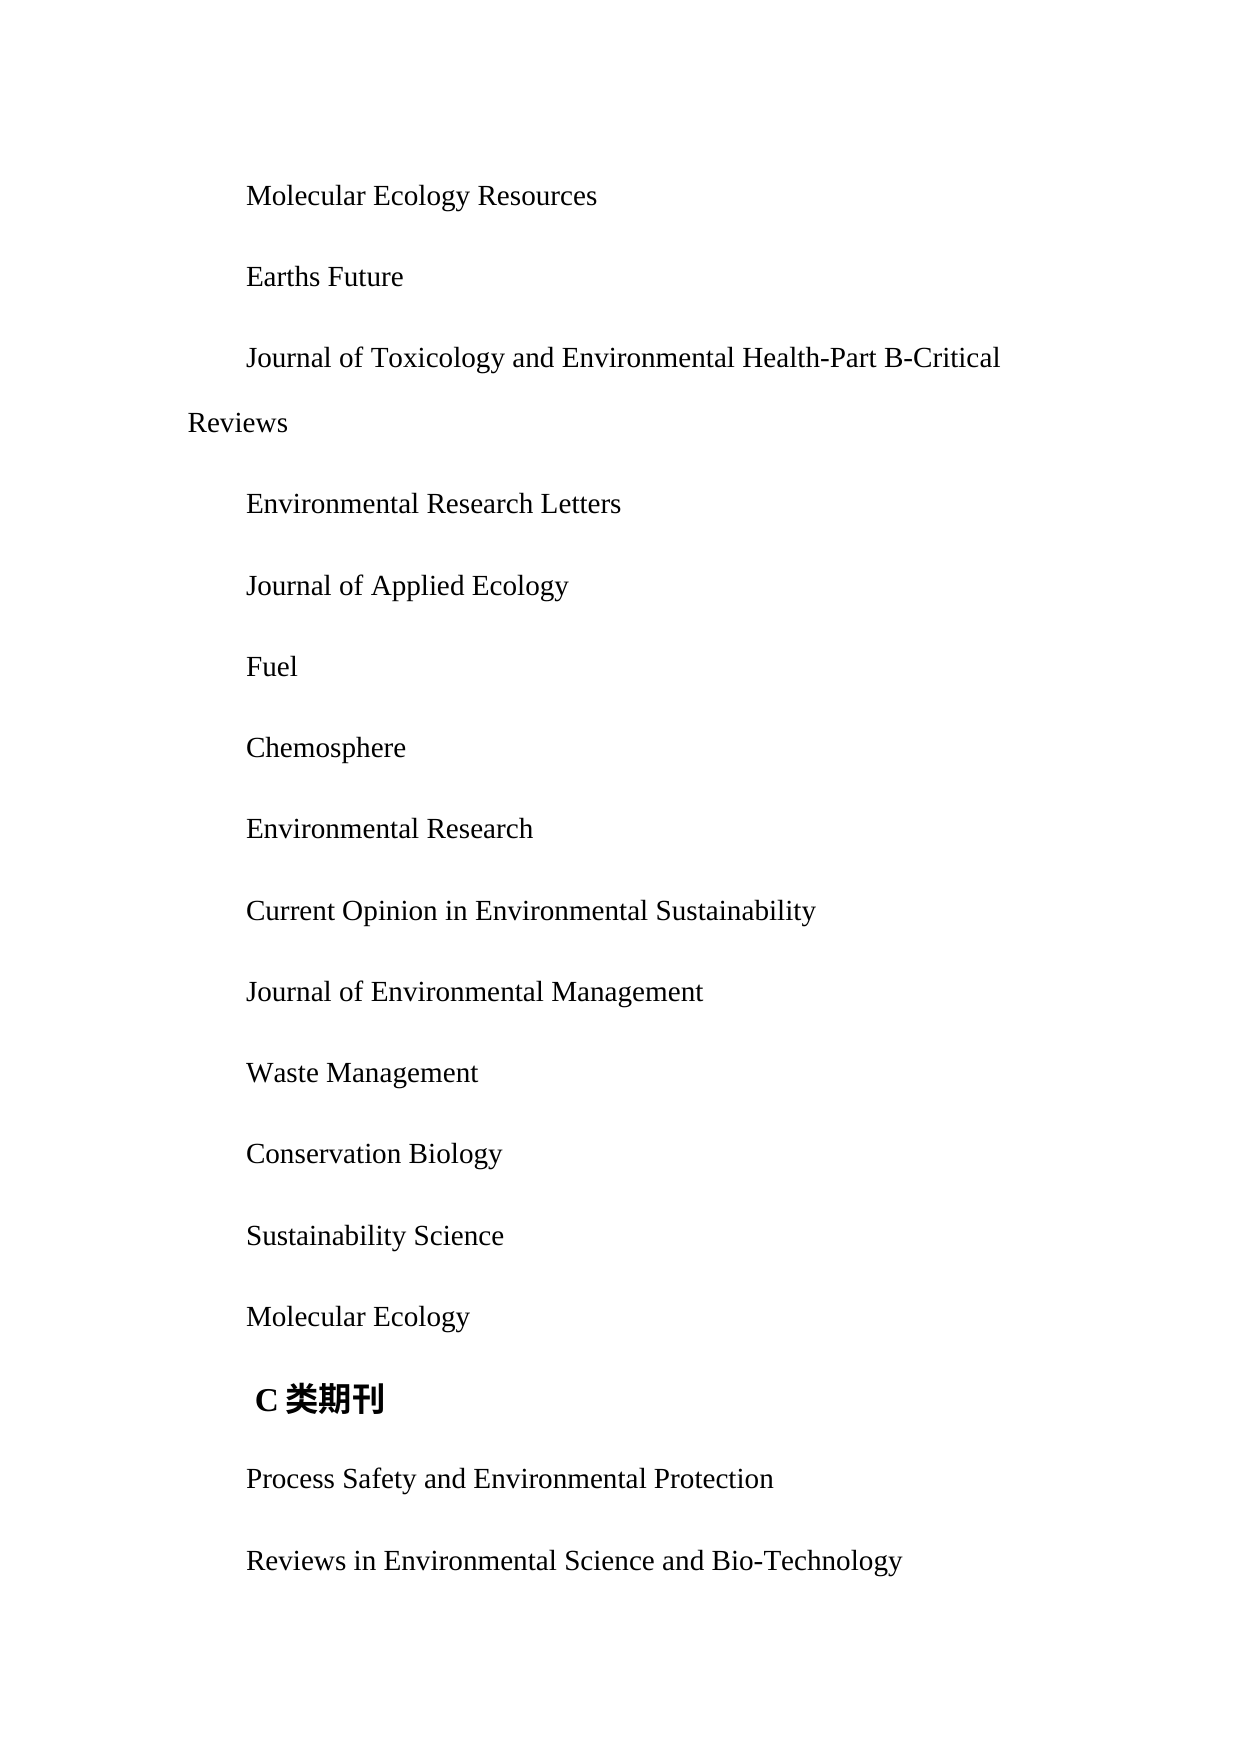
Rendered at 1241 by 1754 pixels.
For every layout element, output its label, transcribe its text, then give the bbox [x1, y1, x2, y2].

text Molecular Ecology [187, 1283, 1053, 1348]
text Earths Future [187, 243, 1053, 308]
text Waste Management [187, 1039, 1053, 1104]
text Sustainability Science [187, 1202, 1053, 1267]
text Process Safety and Environmental Protection [187, 1446, 1053, 1511]
text Journal of Toxicology and Environmental Health-Part B-Critical Reviews [187, 324, 1053, 454]
text Fuel [187, 633, 1053, 698]
text Journal of Environmental Management [187, 958, 1053, 1023]
text Chemosphere [187, 714, 1053, 779]
text C类期刊 [187, 1364, 1053, 1429]
text Environmental Research Letters [187, 471, 1053, 536]
text Molecular Ecology Resources [187, 162, 1053, 227]
text Current Opinion in Environmental Sustainability [187, 877, 1053, 942]
text Environmental Research [187, 796, 1053, 861]
text Conservation Biology [187, 1121, 1053, 1186]
text Journal of Applied Ecology [187, 552, 1053, 617]
text Reviews in Environmental Science and Bio-Technology [187, 1527, 1053, 1592]
